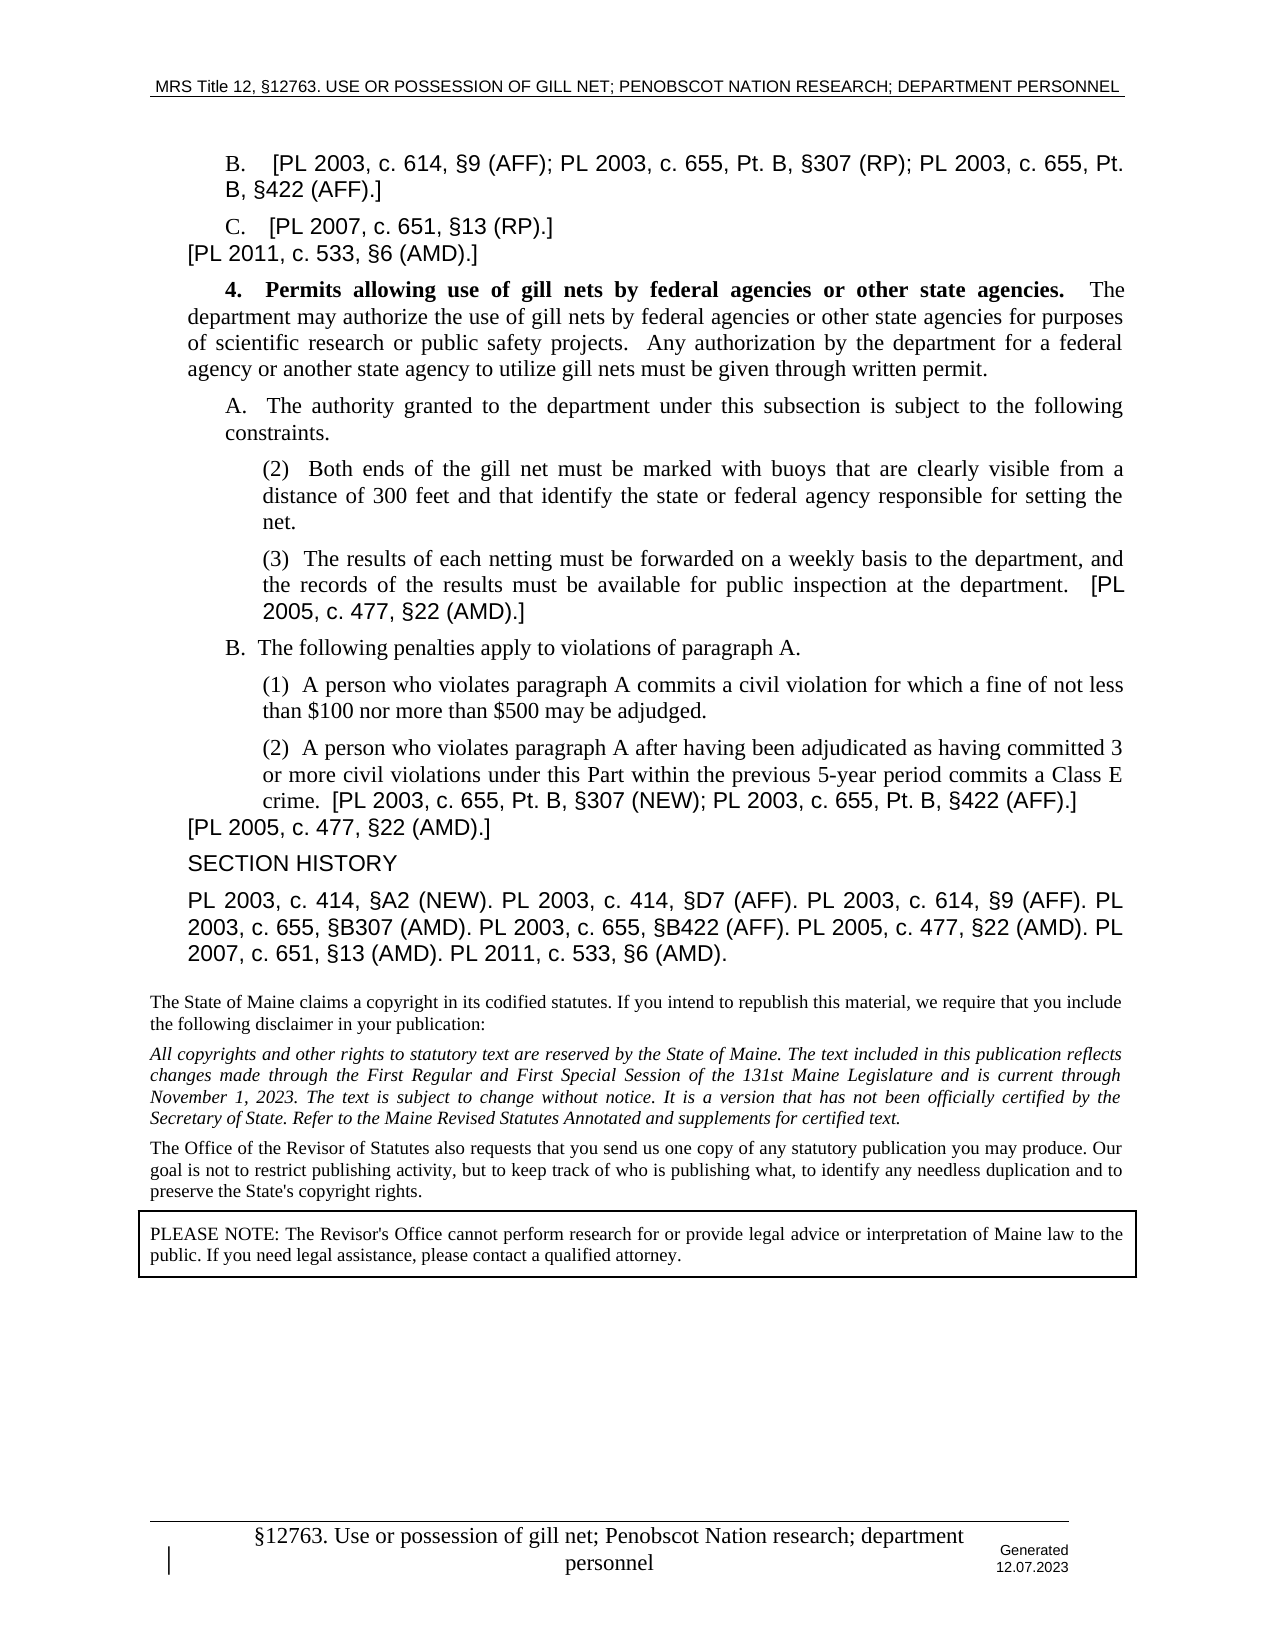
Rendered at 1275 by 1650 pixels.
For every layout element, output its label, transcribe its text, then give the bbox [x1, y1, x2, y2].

text B. The following penalties apply to violations of paragraph A. [225, 634, 1125, 661]
text PL 2003, c. 414, §A2 (NEW). PL 2003, c. 414, §D7 (AFF). PL 2003, c. 614, §9 (AFF). PL 2003, c. 655, §B307 (AMD). PL 2003, c. 655, §B422 (AFF). PL 2005, c. 477, §22 (AMD). PL 2007, c. 651, §13 (AMD). PL 2011, c. 533, §6 (AMD). [187, 887, 1125, 966]
text The Office of the Revisor of Statutes also requests that you send us one copy of any statutory publication you may produce. Our goal is not to restrict publishing activity, but to keep track of who is publishing what, to identify any needless duplication and to preserve the State's copyright rights. [150, 1137, 1125, 1202]
text PLEASE NOTE: The Revisor's Office cannot perform research for or provide legal advice or interpretation of Maine law to the public. If you need legal assistance, please contact a qualified attorney. [140, 1212, 1135, 1276]
text All copyrights and other rights to statutory text are reserved by the State of Maine. The text included in this publication reflects changes made through the First Regular and First Special Session of the 131st Maine Legislature and is current through November 1, 2023 . The text is subject to change without notice. It is a version that has not been officially certified by the Secretary of State. Refer to the Maine Revised Statutes Annotated and supplements for certified text. [150, 1043, 1125, 1129]
text The State of Maine claims a copyright in its codified statutes. If you intend to republish this material, we require that you include the following disclaimer in your publication: [150, 991, 1125, 1034]
text 4. Permits allowing use of gill nets by federal agencies or other state agencies. The department may authorize the use of gill nets by federal agencies or other state agencies for purposes of scientific research or public safety projects. Any authorization by the department for a federal agency or another state agency to utilize gill nets must be given through written permit. [187, 276, 1125, 382]
text C. [PL 2007, c. 651, §13 (RP).] [225, 213, 1125, 240]
text (3) The results of each netting must be forwarded on a weekly basis to the department, and the records of the results must be available for public inspection at the department. [PL 2005, c. 477, §22 (AMD).] [262, 545, 1125, 624]
text A. The authority granted to the department under this subsection is subject to the following constraints. [225, 392, 1125, 445]
text B. [PL 2003, c. 614, §9 (AFF); PL 2003, c. 655, Pt. B, §307 (RP); PL 2003, c. 655, Pt. B, §422 (AFF).] [225, 150, 1125, 203]
text (1) A person who violates paragraph A commits a civil violation for which a fine of not less than $100 nor more than $500 may be adjudged. [262, 671, 1125, 724]
text (2) A person who violates paragraph A after having been adjudicated as having committed 3 or more civil violations under this Part within the previous 5-year period commits a Class E crime. [PL 2003, c. 655, Pt. B, §307 (NEW); PL 2003, c. 655, Pt. B, §422 (AFF).] [262, 734, 1125, 813]
text (2) Both ends of the gill net must be marked with buoys that are clearly visible from a distance of 300 feet and that identify the state or federal agency responsible for setting the net. [262, 455, 1125, 534]
text [PL 2011, c. 533, §6 (AMD).] [187, 240, 1125, 266]
text SECTION HISTORY [187, 850, 1125, 877]
text [PL 2005, c. 477, §22 (AMD).] [187, 813, 1125, 840]
